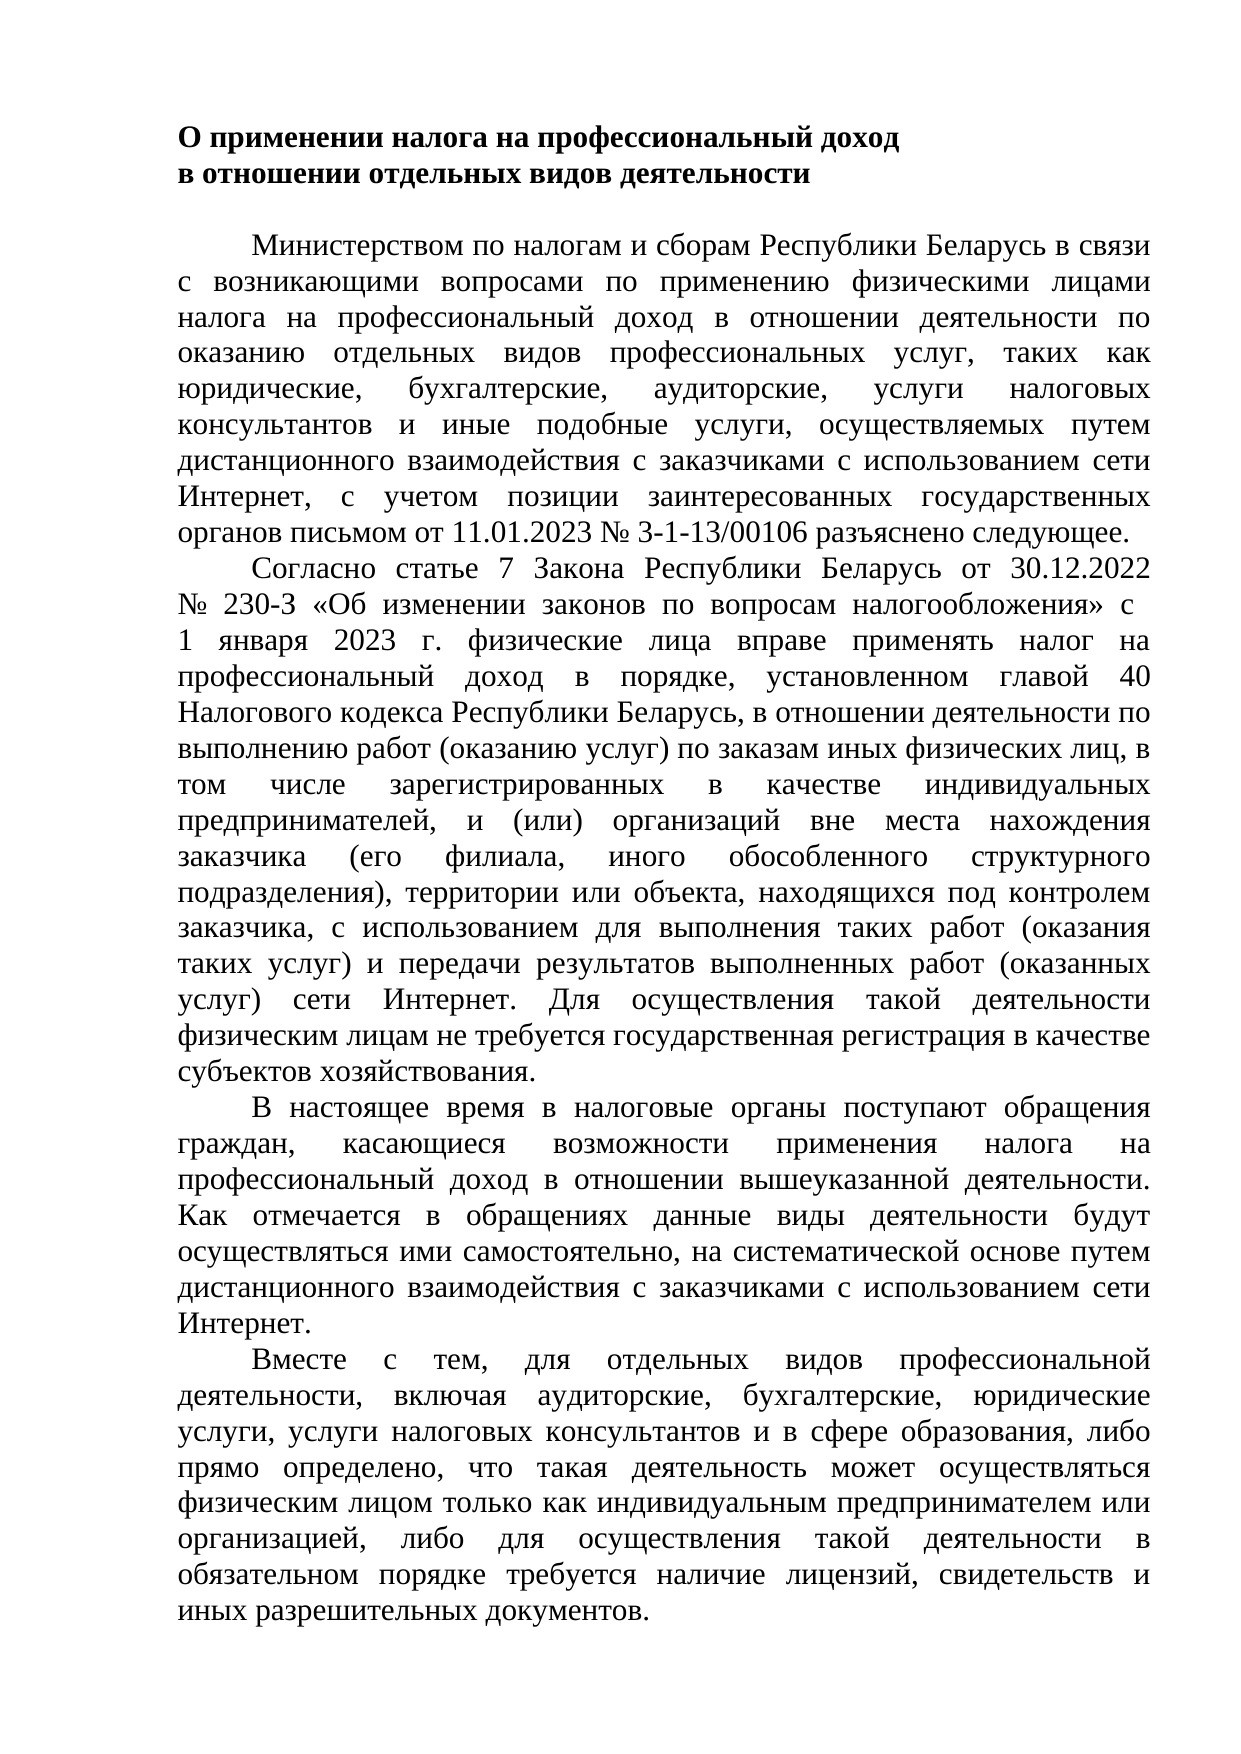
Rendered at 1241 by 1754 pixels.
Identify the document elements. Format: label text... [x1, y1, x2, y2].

text Вместе с тем, для отдельных видов профессиональной деятельности, включая аудиторские, бухгалтерские, юридические услуги, услуги налоговых консультантов и в сфере образования, либо прямо определено, что такая деятельность может осуществляться физическим лицом только как индивидуальным предпринимателем или организацией, либо для осуществления такой деятельности в обязательном порядке требуется наличие лицензий, свидетельств и иных разрешительных документов. [177, 1340, 1152, 1627]
text в отношении отдельных видов деятельности [177, 154, 1152, 190]
text Министерством по налогам и сборам Республики Беларусь в связи с возникающими вопросами по применению физическими лицами налога на профессиональный доход в отношении деятельности по оказанию отдельных видов профессиональных услуг, таких как юридические, бухгалтерские, аудиторские, услуги налоговых консультантов и иные подобные услуги, осуществляемых путем дистанционного взаимодействия с заказчиками с использованием сети Интернет, с учетом позиции заинтересованных государственных органов письмом от 11.01.2023 № 3-1-13/00106 разъяснено следующее. [177, 226, 1152, 549]
text В настоящее время в налоговые органы поступают обращения граждан, касающиеся возможности применения налога на профессиональный доход в отношении вышеуказанной деятельности. Как отмечается в обращениях данные виды деятельности будут осуществляться ими самостоятельно, на систематической основе путем дистанционного взаимодействия с заказчиками с использованием сети Интернет. [177, 1088, 1152, 1340]
text О применении налога на профессиональный доход [177, 118, 1152, 154]
text Согласно статье 7 Закона Республики Беларусь от 30.12.2022 № 230-З «Об изменении законов по вопросам налогообложения» с 1 января 2023 г. физические лица вправе применять налог на профессиональный доход в порядке, установленном главой 40 Налогового кодекса Республики Беларусь, в отношении деятельности по выполнению работ (оказанию услуг) по заказам иных физических лиц, в том числе зарегистрированных в качестве индивидуальных предпринимателей, и (или) организаций вне места нахождения заказчика (его филиала, иного обособленного структурного подразделения), территории или объекта, находящихся под контролем заказчика, с использованием для выполнения таких работ (оказания таких услуг) и передачи результатов выполненных работ (оказанных услуг) сети Интернет. Для осуществления такой деятельности физическим лицам не требуется государственная регистрация в качестве субъектов хозяйствования. [177, 549, 1152, 1088]
